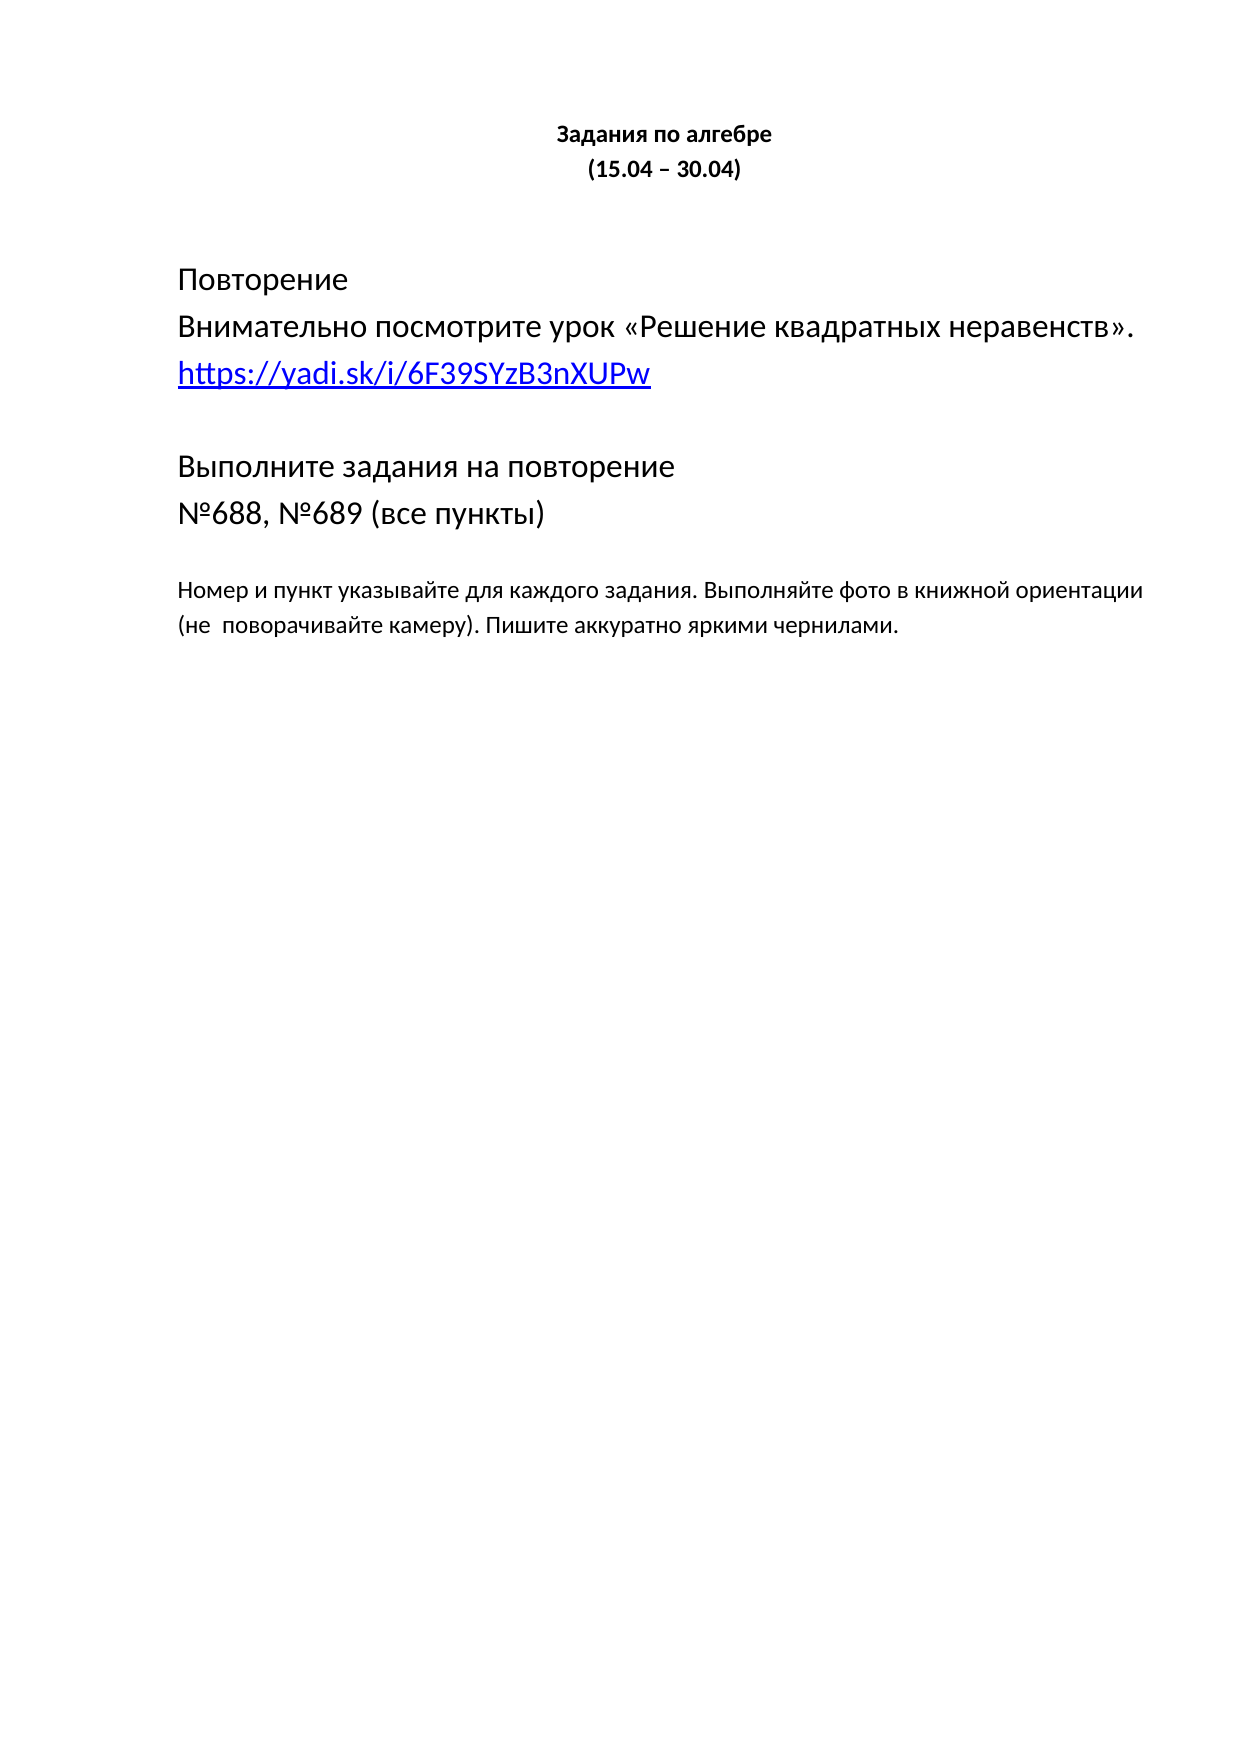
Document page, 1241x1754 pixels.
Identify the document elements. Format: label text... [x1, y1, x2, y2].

text (15.04 – 30.04) [177, 153, 1152, 184]
text Повторение [177, 258, 1152, 299]
text Номер и пункт указывайте для каждого задания. Выполняйте фото в книжной ориентации (не поворачивайте камеру). Пишите аккуратно яркими чернилами. [177, 574, 1152, 639]
text Задания по алгебре [177, 118, 1152, 149]
text №688, №689 (все пункты) [177, 492, 1152, 533]
text Выполните задания на повторение [177, 445, 1152, 486]
text Внимательно посмотрите урок «Решение квадратных неравенств». https://yadi.sk/i/6F39SYzB3nXUPw [177, 305, 1152, 392]
